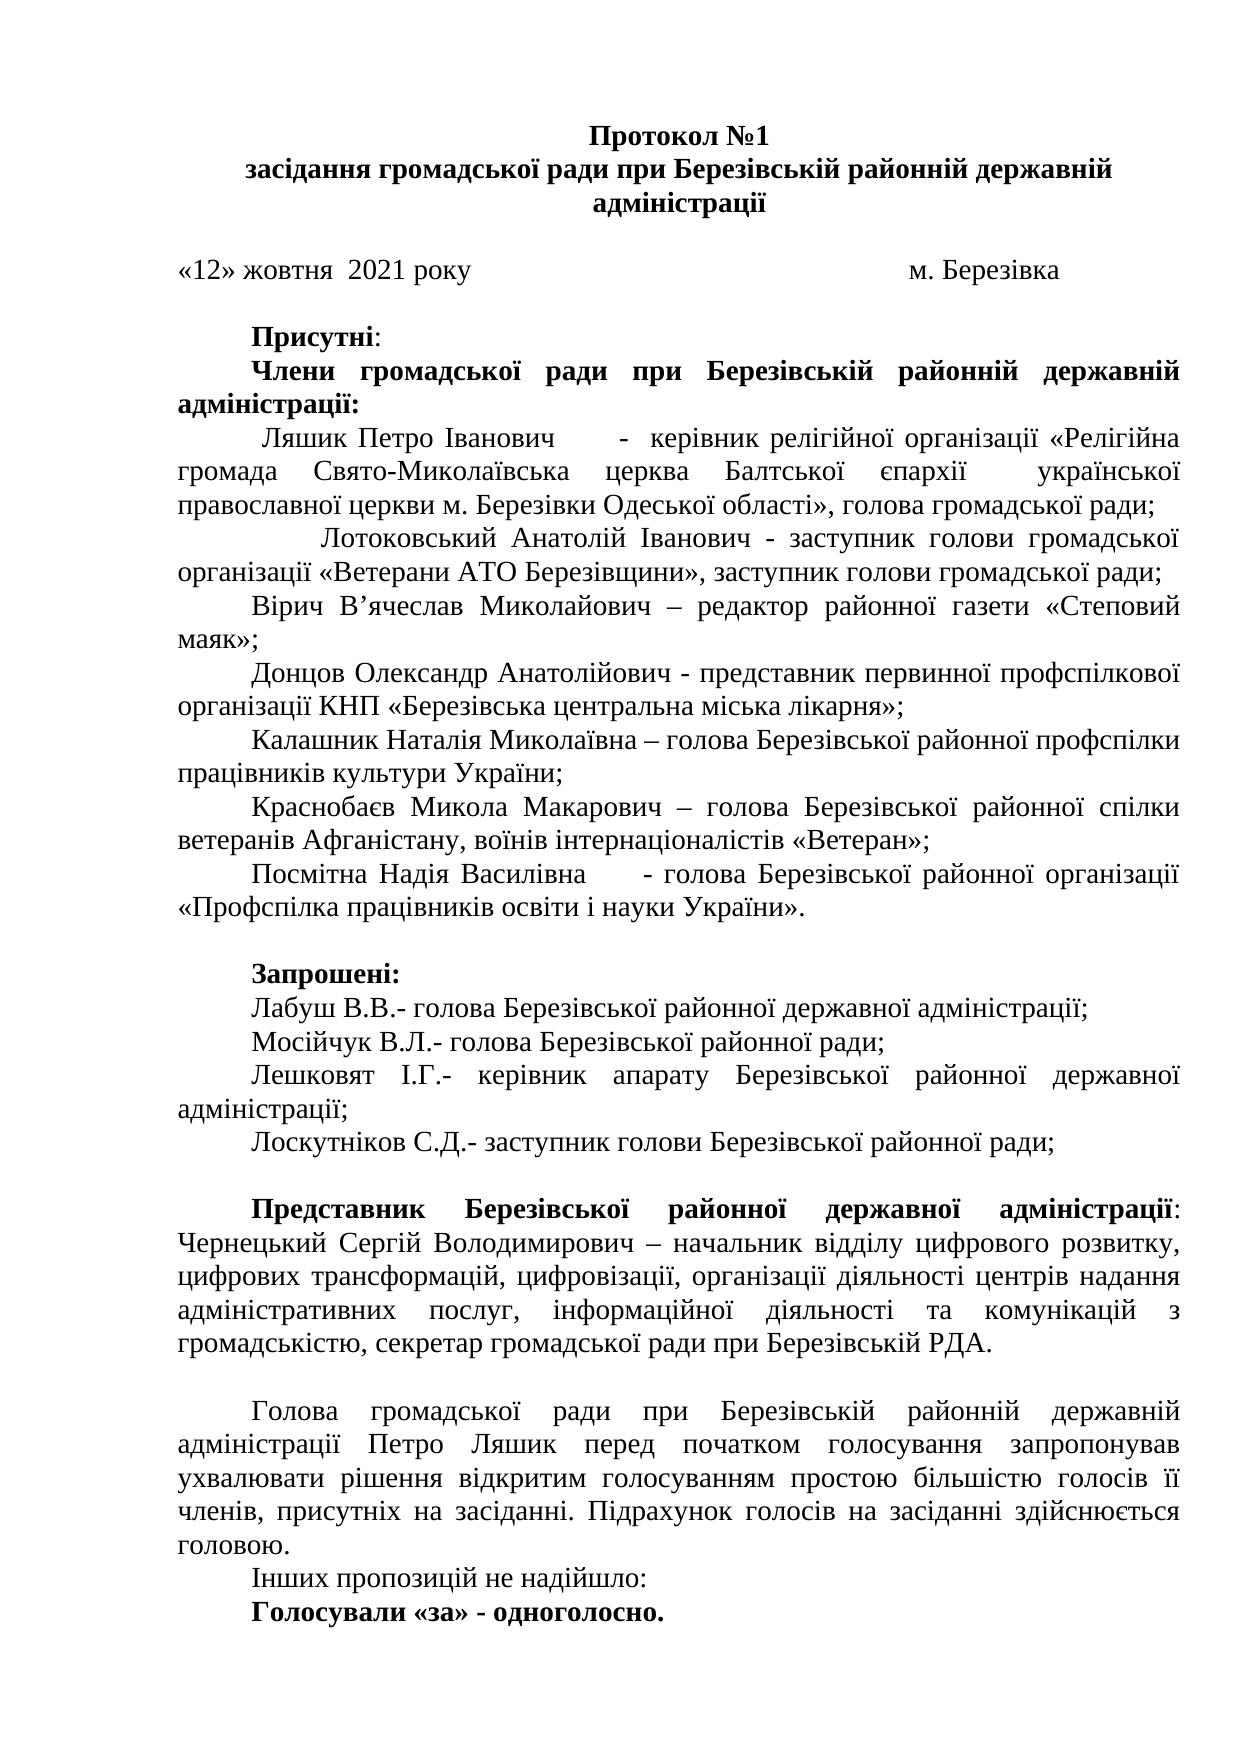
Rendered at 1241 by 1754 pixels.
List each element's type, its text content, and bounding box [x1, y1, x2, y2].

text Вірич В’ячеслав Миколайович – редактор районної газети «Степовий маяк»; [177, 588, 1181, 655]
text засідання громадської ради при Березівській районній державній адміністрації [177, 152, 1181, 219]
text Краснобаєв Микола Макарович – голова Березівської районної спілки ветеранів Афганістану, воїнів інтернаціоналістів «Ветеран»; [177, 789, 1181, 856]
text Протокол №1 [177, 118, 1181, 152]
text Лотоковський Анатолій Іванович - заступник голови громадської організації «Ветерани АТО Березівщини», заступник голови громадської ради; [177, 521, 1181, 588]
text Лоскутніков С.Д.- заступник голови Березівської районної ради; [177, 1124, 1181, 1158]
text Мосійчук В.Л.- голова Березівської районної ради; [177, 1024, 1181, 1057]
text Лабуш В.В.- голова Березівської районної державної адміністрації; [177, 990, 1181, 1024]
text Запрошені: [177, 957, 1181, 990]
text Посмітна Надія Василівна - голова Березівської районної організації «Профспілка працівників освіти і науки України». [177, 856, 1181, 923]
text Присутні: [177, 319, 1181, 353]
text «12» жовтня 2021 року м. Березівка [177, 252, 1181, 286]
text Донцов Олександр Анатолійович - представник первинної профспілкової організації КНП «Березівська центральна міська лікарня»; [177, 655, 1181, 722]
text Ляшик Петро Іванович - керівник релігійної організації «Релігійна громада Свято-Миколаївська церква Балтської єпархії української православної церкви м. Березівки Одеської області», голова громадської ради; [177, 420, 1181, 521]
text Члени громадської ради при Березівській районній державній адміністрації: [177, 353, 1181, 420]
text Інших пропозицій не надійшло: [177, 1560, 1181, 1594]
text Голосували «за» - одноголосно. [177, 1594, 1181, 1627]
text Лешковят І.Г.- керівник апарату Березівської районної державної адміністрації; [177, 1057, 1181, 1124]
text Представник Березівської районної державної адміністрації: Чернецький Сергій Володимирович – начальник відділу цифрового розвитку, цифрових трансформацій, цифровізації, організації діяльності центрів надання адміністративних послуг, інформаційної діяльності та комунікацій з громадськістю, секретар громадської ради при Березівській РДА. [177, 1191, 1181, 1359]
text Калашник Наталія Миколаївна – голова Березівської районної профспілки працівників культури України; [177, 722, 1181, 789]
text Голова громадської ради при Березівській районній державній адміністрації Петро Ляшик перед початком голосування запропонував ухвалювати рішення відкритим голосуванням простою більшістю голосів її членів, присутніх на засіданні. Підрахунок голосів на засіданні здійснюється головою. [177, 1393, 1181, 1560]
